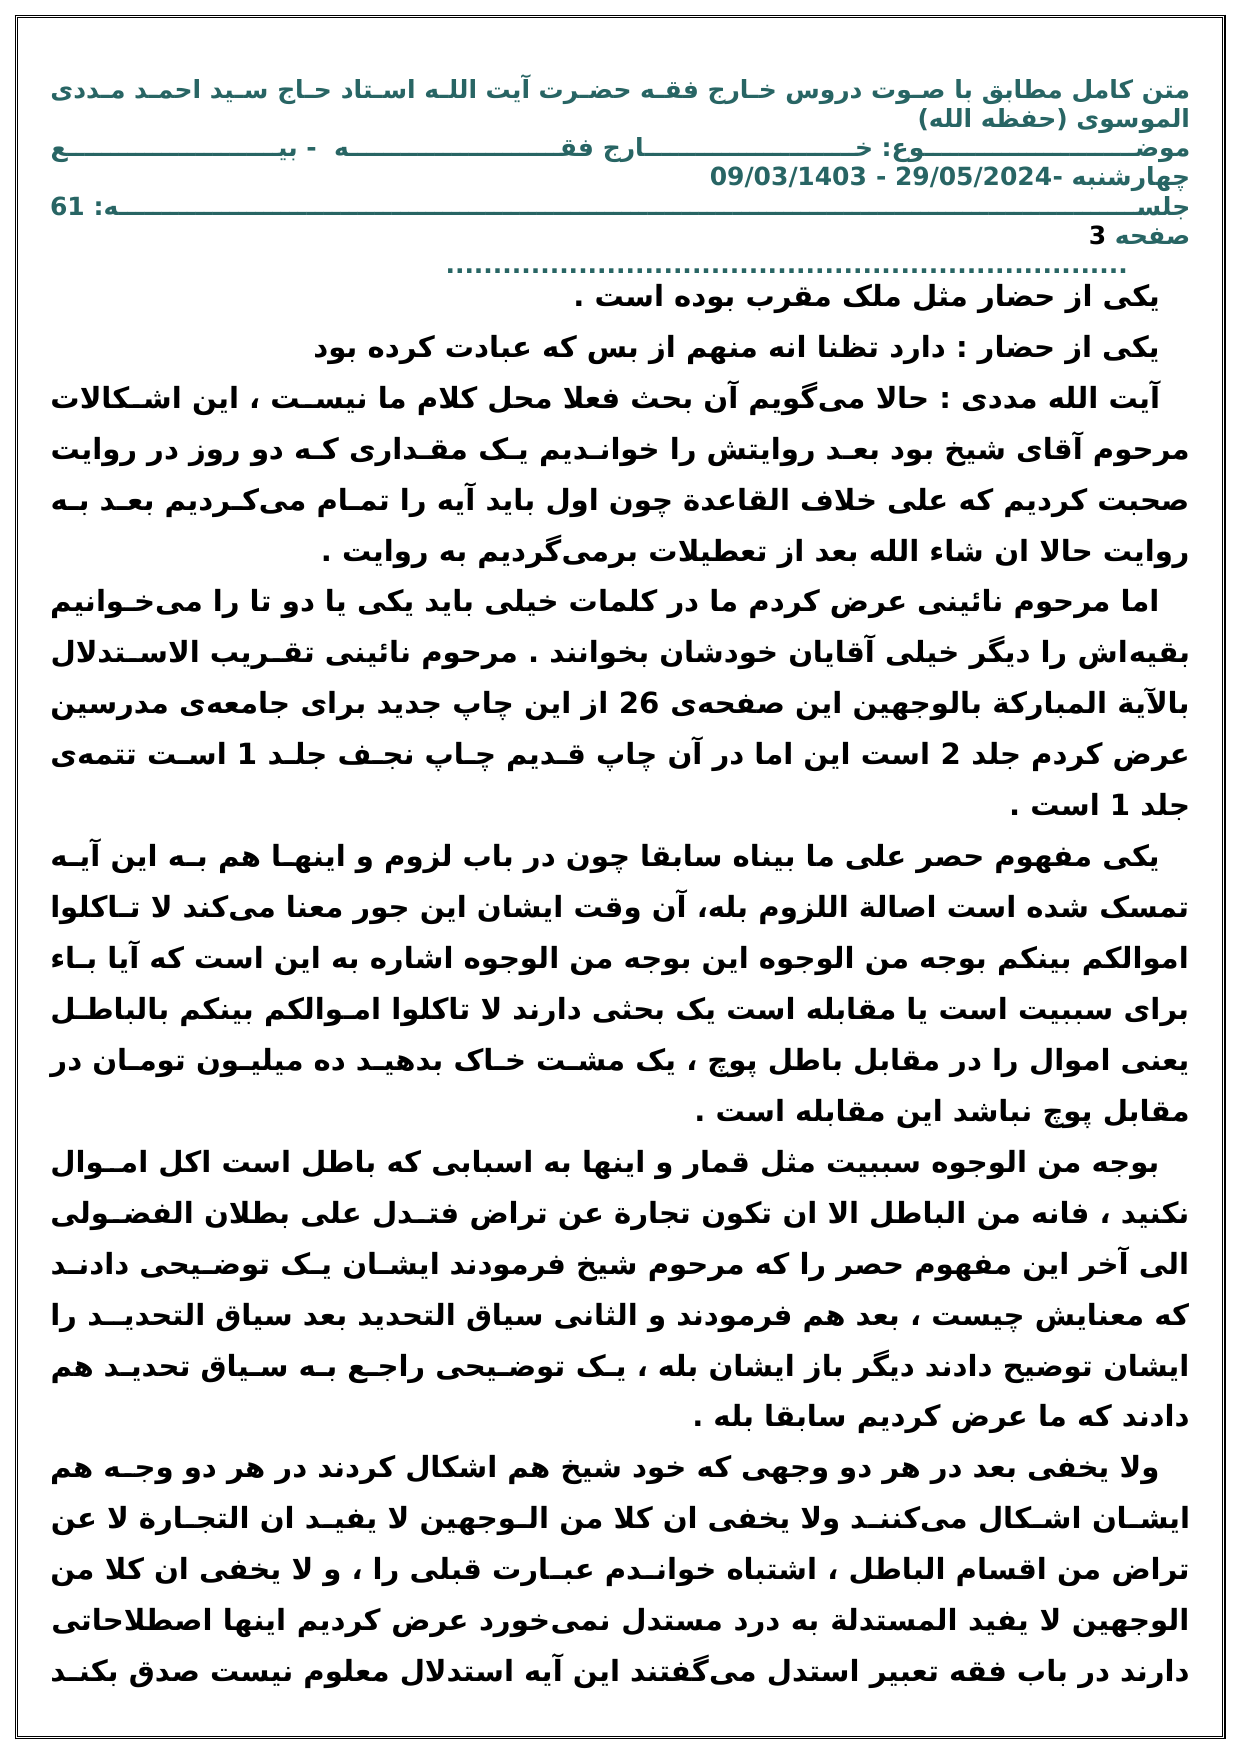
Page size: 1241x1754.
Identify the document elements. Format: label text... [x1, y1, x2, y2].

text بوجه من الوجوه سببیت مثل قمار و اینها به اسبابی که باطل است اکل اموال نکنید ، فانه من الباطل الا ان تکون تجارة عن تراض فتدل علی بطلان الفضولی الی آخر این مفهوم حصر را که مرحوم شیخ فرمودند ایشان یک توضیحی دادند که معنایش چیست ، بعد هم فرمودند و الثانی سیاق التحدید بعد سیاق التحدید را ایشان توضیح دادند دیگر باز ایشان بله ، یک توضیحی راجع به سیاق تحدید هم دادند که ما عرض کردیم سابقا بله . [50, 1145, 1190, 1434]
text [50, 1451, 1190, 1688]
text یکی از حضار : دارد تظنا انه منهم از بس که عبادت کرده بود [50, 330, 1190, 364]
text آیت الله مددی : حالا می‌گویم آن بحث فعلا محل کلام ما نیست ، این اشکالات مرحوم آقای شیخ بود بعد روایتش را خواندیم یک مقداری که دو روز در روایت صحبت کردیم که علی خلاف القاعدة چون اول باید آیه را تمام می‌کردیم بعد به روایت حالا ان شاء الله بعد از تعطیلات برمی‌گردیم به روایت . [50, 381, 1190, 568]
text یکی مفهوم حصر علی ما بیناه سابقا چون در باب لزوم و اینها هم به این آیه تمسک شده است اصالة اللزوم بله، آن وقت ایشان این جور معنا می‌کند لا تاکلوا اموالکم بینکم بوجه من الوجوه این بوجه من الوجوه اشاره به این است که آیا باء برای سببیت است یا مقابله است یک بحثی دارند لا تاکلوا اموالکم بینکم بالباطل یعنی اموال را در مقابل باطل پوچ ، یک مشت خاک بدهید ده میلیون تومان در مقابل پوچ نباشد این مقابله است . [50, 839, 1190, 1128]
text اما مرحوم نائینی عرض کردم ما در کلمات خیلی باید یکی یا دو تا را می‌خوانیم بقیه‌اش را دیگر خیلی آقایان خودشان بخوانند . مرحوم نائینی تقریب الاستدلال بالآیة المبارکة بالوجهین این صفحه‌ی 26 از این چاپ جدید برای جامعه‌ی مدرسین عرض کردم جلد 2 است این اما در آن چاپ قدیم چاپ نجف جلد 1 است تتمه‌ی جلد 1 است . [50, 585, 1190, 822]
text یکی از حضار مثل ملک مقرب بوده است . [50, 279, 1190, 313]
